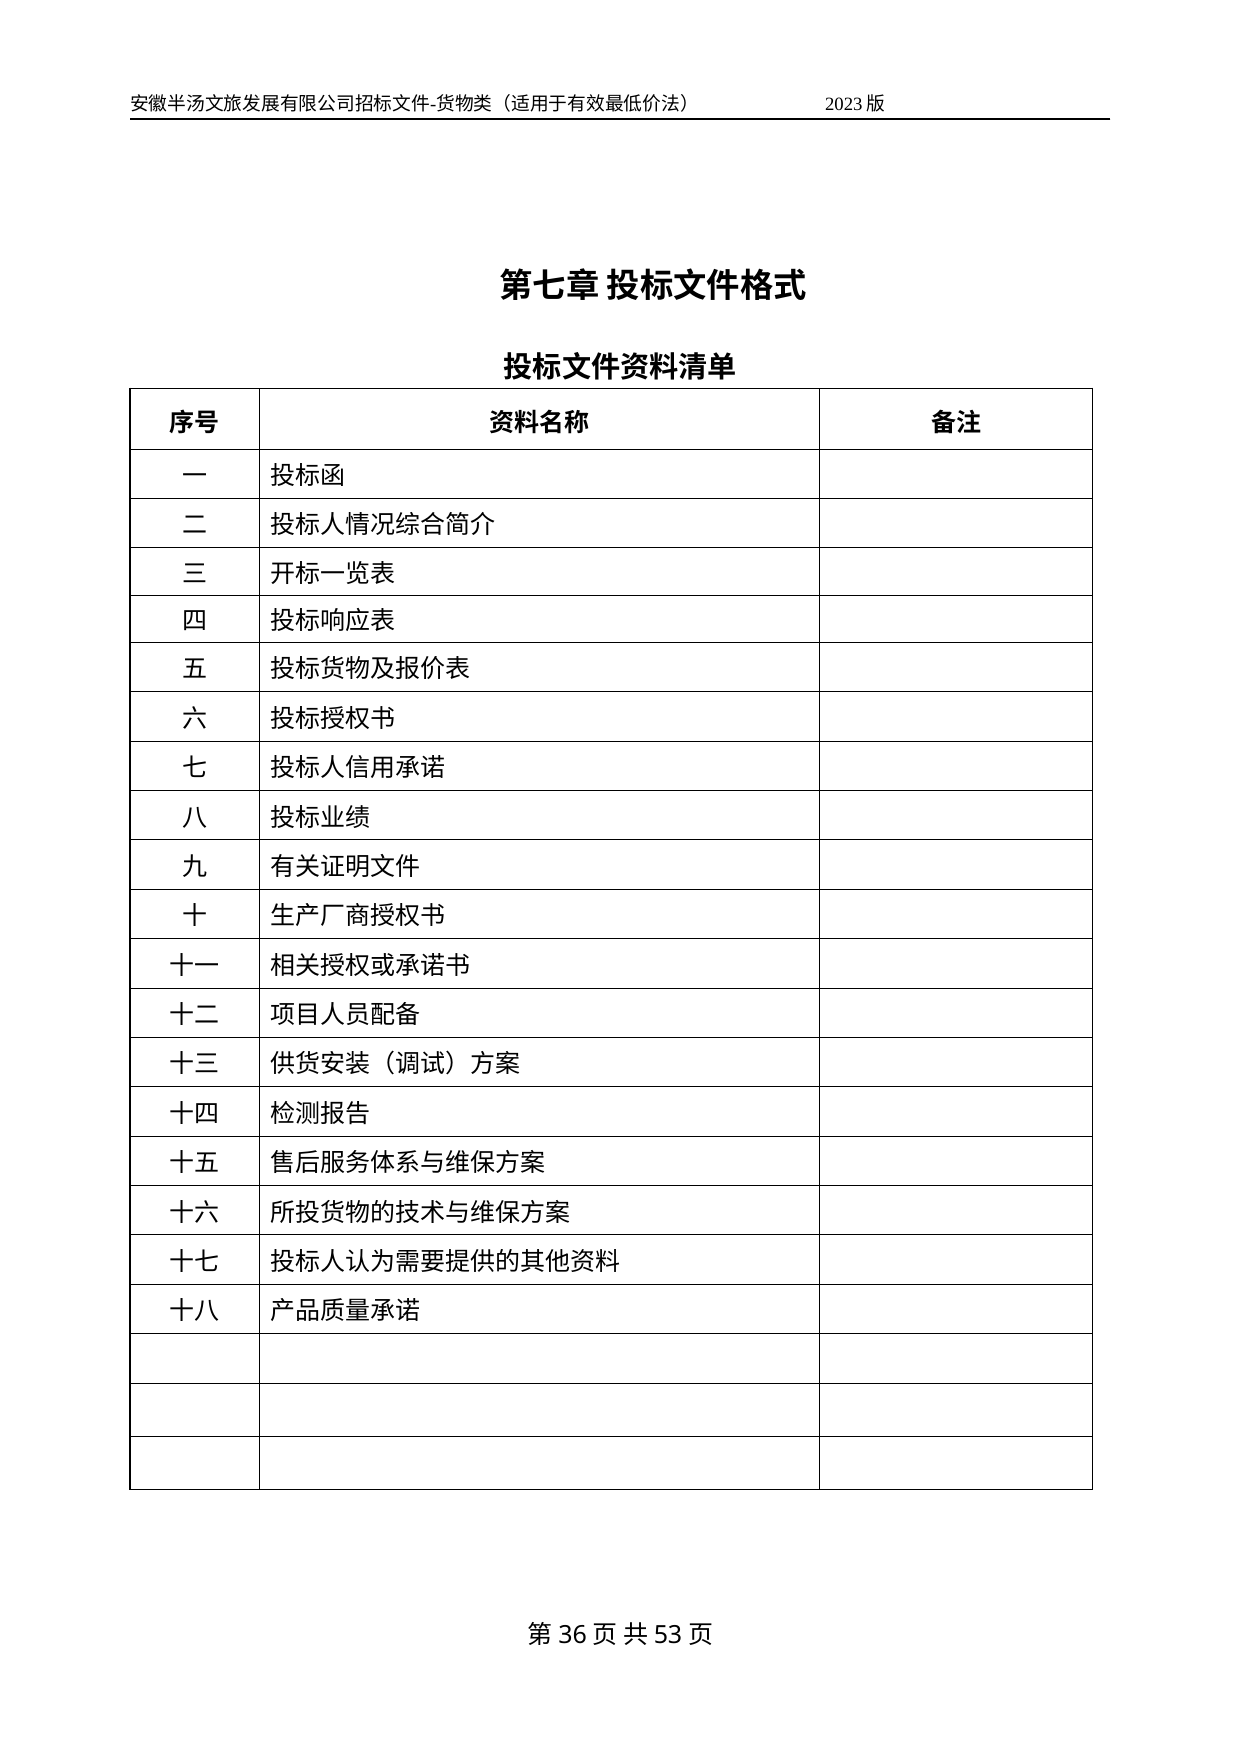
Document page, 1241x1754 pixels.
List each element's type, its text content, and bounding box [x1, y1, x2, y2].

table_cell [820, 1285, 1092, 1333]
table_cell 供货安装（调试）方案 [260, 1038, 819, 1086]
table_cell 投标响应表 [260, 596, 819, 642]
table_cell [260, 1334, 819, 1382]
table_cell 十五 [131, 1137, 259, 1185]
table_cell 三 [131, 548, 259, 594]
text 投标文件资料清单 [130, 335, 1110, 387]
table_cell [820, 1384, 1092, 1436]
table_cell 十一 [131, 939, 259, 987]
table_header 资料名称 [260, 389, 819, 448]
table_cell 有关证明文件 [260, 840, 819, 889]
table_cell [820, 692, 1092, 741]
table_cell [131, 1334, 259, 1382]
table_cell 项目人员配备 [260, 989, 819, 1037]
subtitle 第七章 投标文件格式 [130, 256, 1110, 308]
table_cell [820, 548, 1092, 594]
table_cell 十 [131, 890, 259, 938]
table_cell [820, 1137, 1092, 1185]
table_cell 四 [131, 596, 259, 642]
table_cell [820, 1334, 1092, 1382]
table_cell 所投货物的技术与维保方案 [260, 1186, 819, 1234]
table_cell 投标函 [260, 450, 819, 498]
table_cell [820, 450, 1092, 498]
table_cell 投标人情况综合简介 [260, 499, 819, 547]
table_cell 检测报告 [260, 1087, 819, 1136]
table_cell 投标人认为需要提供的其他资料 [260, 1235, 819, 1284]
table_cell 投标授权书 [260, 692, 819, 741]
table_cell [820, 939, 1092, 987]
table_cell 七 [131, 742, 259, 790]
table_cell 投标货物及报价表 [260, 643, 819, 691]
table_cell 相关授权或承诺书 [260, 939, 819, 987]
table_cell 十四 [131, 1087, 259, 1136]
table_cell [131, 1384, 259, 1436]
table_cell 十七 [131, 1235, 259, 1284]
table_cell [820, 643, 1092, 691]
table_cell 十三 [131, 1038, 259, 1086]
table_cell [820, 890, 1092, 938]
table_cell [260, 1384, 819, 1436]
table_header 备注 [820, 389, 1092, 448]
table_cell 八 [131, 791, 259, 839]
table_cell [820, 791, 1092, 839]
table_cell [260, 1437, 819, 1489]
table_cell [820, 499, 1092, 547]
table_cell [820, 840, 1092, 889]
table_cell 十二 [131, 989, 259, 1037]
table_cell 投标人信用承诺 [260, 742, 819, 790]
table_cell [820, 1087, 1092, 1136]
table_cell [820, 1235, 1092, 1284]
table_cell 开标一览表 [260, 548, 819, 594]
table_cell 六 [131, 692, 259, 741]
table_cell 十六 [131, 1186, 259, 1234]
table_header 序号 [131, 389, 259, 448]
table_cell [820, 1038, 1092, 1086]
table_cell 二 [131, 499, 259, 547]
table_cell 产品质量承诺 [260, 1285, 819, 1333]
table_cell 生产厂商授权书 [260, 890, 819, 938]
table_cell [820, 1437, 1092, 1489]
table_cell 一 [131, 450, 259, 498]
table_cell 九 [131, 840, 259, 889]
table_cell [131, 1437, 259, 1489]
table_cell 十八 [131, 1285, 259, 1333]
table_cell [820, 742, 1092, 790]
table_cell 售后服务体系与维保方案 [260, 1137, 819, 1185]
table_cell 投标业绩 [260, 791, 819, 839]
table_cell 五 [131, 643, 259, 691]
table_cell [820, 989, 1092, 1037]
table_cell [820, 596, 1092, 642]
table_cell [820, 1186, 1092, 1234]
